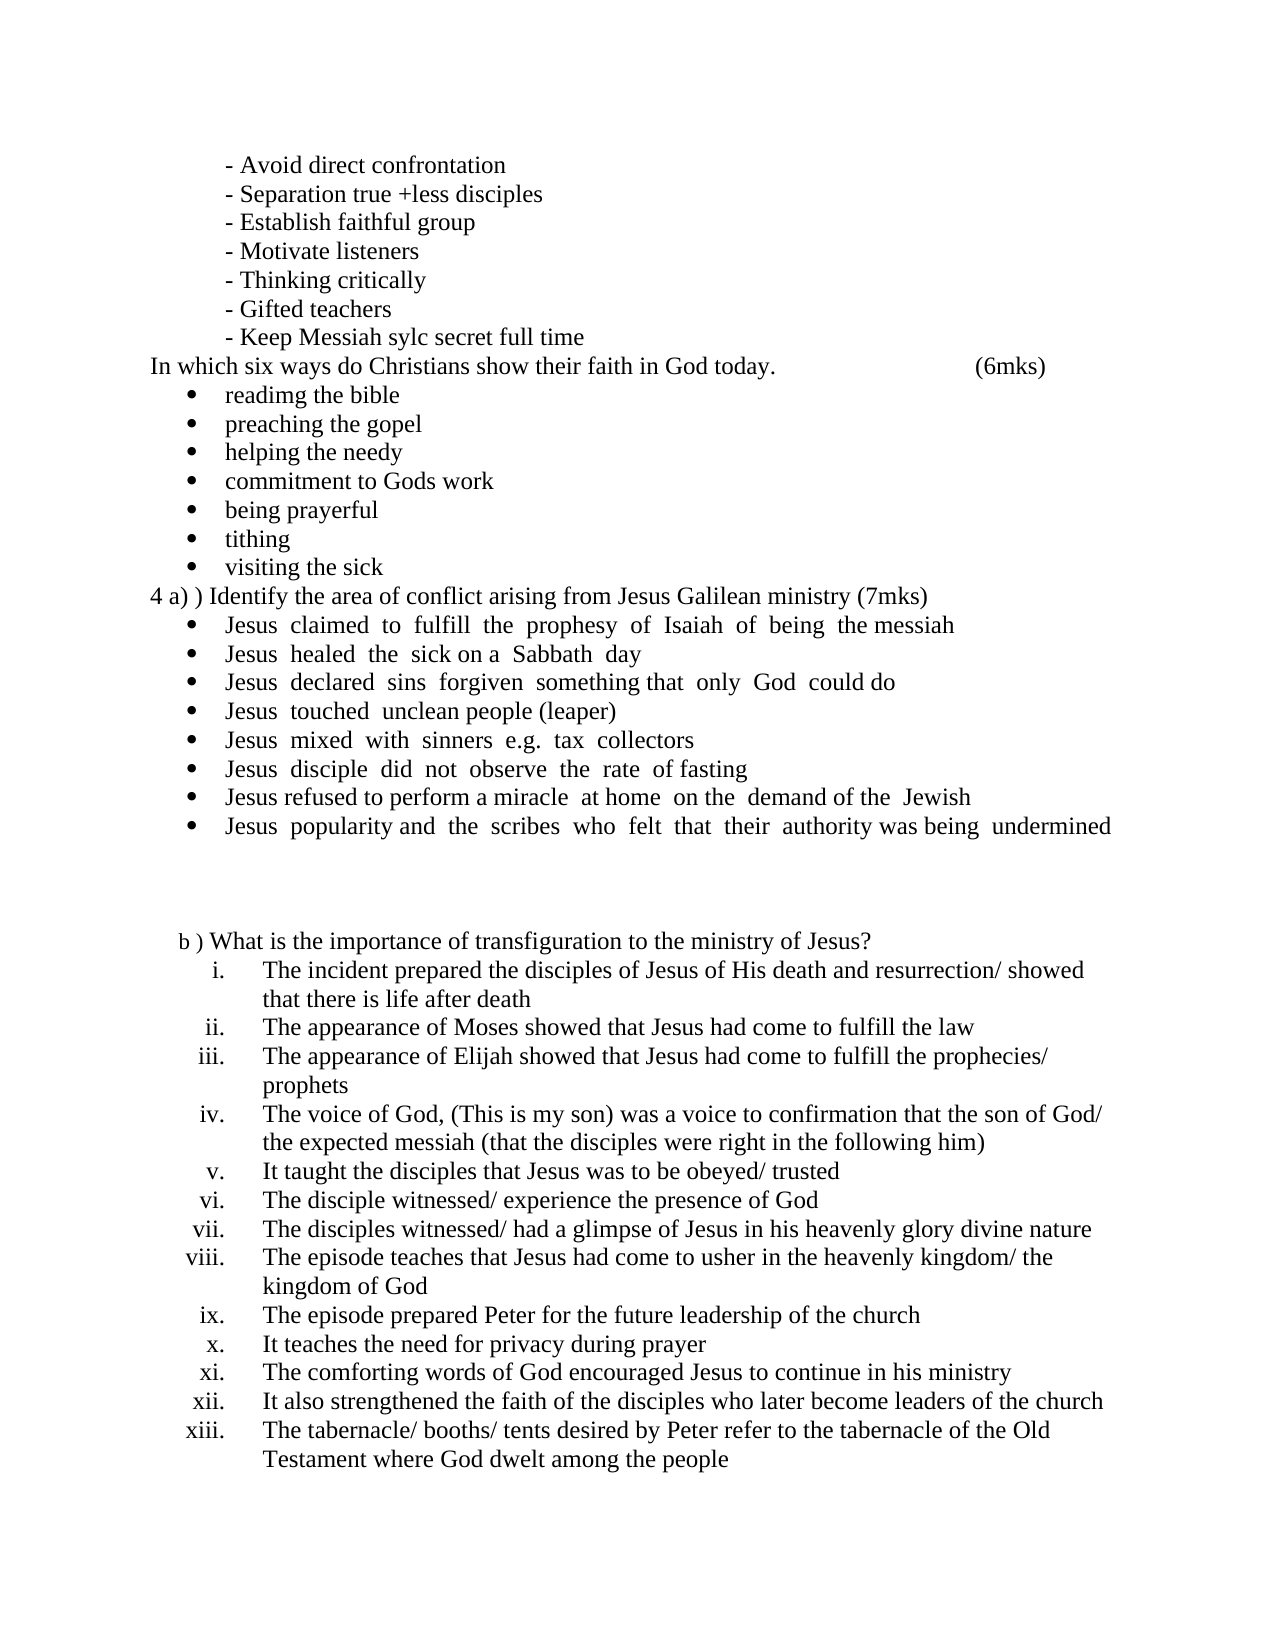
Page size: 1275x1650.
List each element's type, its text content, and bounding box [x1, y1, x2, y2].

list It taught the disciples that Jesus was to be obeyed/ trusted [225, 1156, 1125, 1185]
text - Gifted teachers [150, 294, 1125, 322]
list Jesus mixed with sinners e.g. tax collectors [187, 725, 1125, 754]
list preaching the gopel [187, 409, 1125, 437]
text - Avoid direct confrontation [150, 150, 1125, 179]
list Jesus refused to perform a miracle at home on the demand of the Jewish [187, 782, 1125, 811]
text - Keep Messiah sylc secret full time [150, 322, 1125, 351]
list being prayerful [187, 495, 1125, 524]
list It also strengthened the faith of the disciples who later become leaders of the church [225, 1386, 1125, 1415]
list The tabernacle/ booths/ tents desired by Peter refer to the tabernacle of the Old Testament where God dwelt among the people [225, 1415, 1125, 1472]
list Jesus disciple did not observe the rate of fasting [187, 754, 1125, 782]
text In which six ways do Christians show their faith in God today. (6mks) [150, 351, 1125, 380]
list Jesus declared sins forgiven something that only God could do [187, 667, 1125, 696]
text 4 a) ) Identify the area of conflict arising from Jesus Galilean ministry (7mks) [150, 581, 1125, 610]
list Jesus touched unclean people (leaper) [187, 696, 1125, 725]
text - Motivate listeners [150, 236, 1125, 265]
list readimg the bible [187, 380, 1125, 409]
list commitment to Gods work [187, 466, 1125, 495]
list The disciples witnessed/ had a glimpse of Jesus in his heavenly glory divine nature [225, 1214, 1125, 1242]
text - Thinking critically [150, 265, 1125, 294]
list The comforting words of God encouraged Jesus to continue in his ministry [225, 1357, 1125, 1386]
list The appearance of Moses showed that Jesus had come to fulfill the law [225, 1012, 1125, 1041]
list Jesus popularity and the scribes who felt that their authority was being undermined [187, 811, 1125, 840]
text b ) What is the importance of transfiguration to the ministry of Jesus? [150, 926, 1125, 955]
list The episode teaches that Jesus had come to usher in the heavenly kingdom/ the kingdom of God [225, 1242, 1125, 1300]
list Jesus claimed to fulfill the prophesy of Isaiah of being the messiah [187, 610, 1125, 639]
list helping the needy [187, 437, 1125, 466]
list The appearance of Elijah showed that Jesus had come to fulfill the prophecies/ prophets [225, 1041, 1125, 1099]
list tithing [187, 524, 1125, 552]
list The disciple witnessed/ experience the presence of God [225, 1185, 1125, 1214]
list The episode prepared Peter for the future leadership of the church [225, 1300, 1125, 1329]
list The voice of God, (This is my son) was a voice to confirmation that the son of God/ the expected messiah (that the disciples were right in the following him) [225, 1099, 1125, 1156]
list visiting the sick [187, 552, 1125, 581]
list The incident prepared the disciples of Jesus of His death and resurrection/ showed that there is life after death [225, 955, 1125, 1012]
list It teaches the need for privacy during prayer [225, 1329, 1125, 1357]
text - Establish faithful group [150, 207, 1125, 236]
list Jesus healed the sick on a Sabbath day [187, 639, 1125, 667]
text - Separation true +less disciples [150, 179, 1125, 207]
